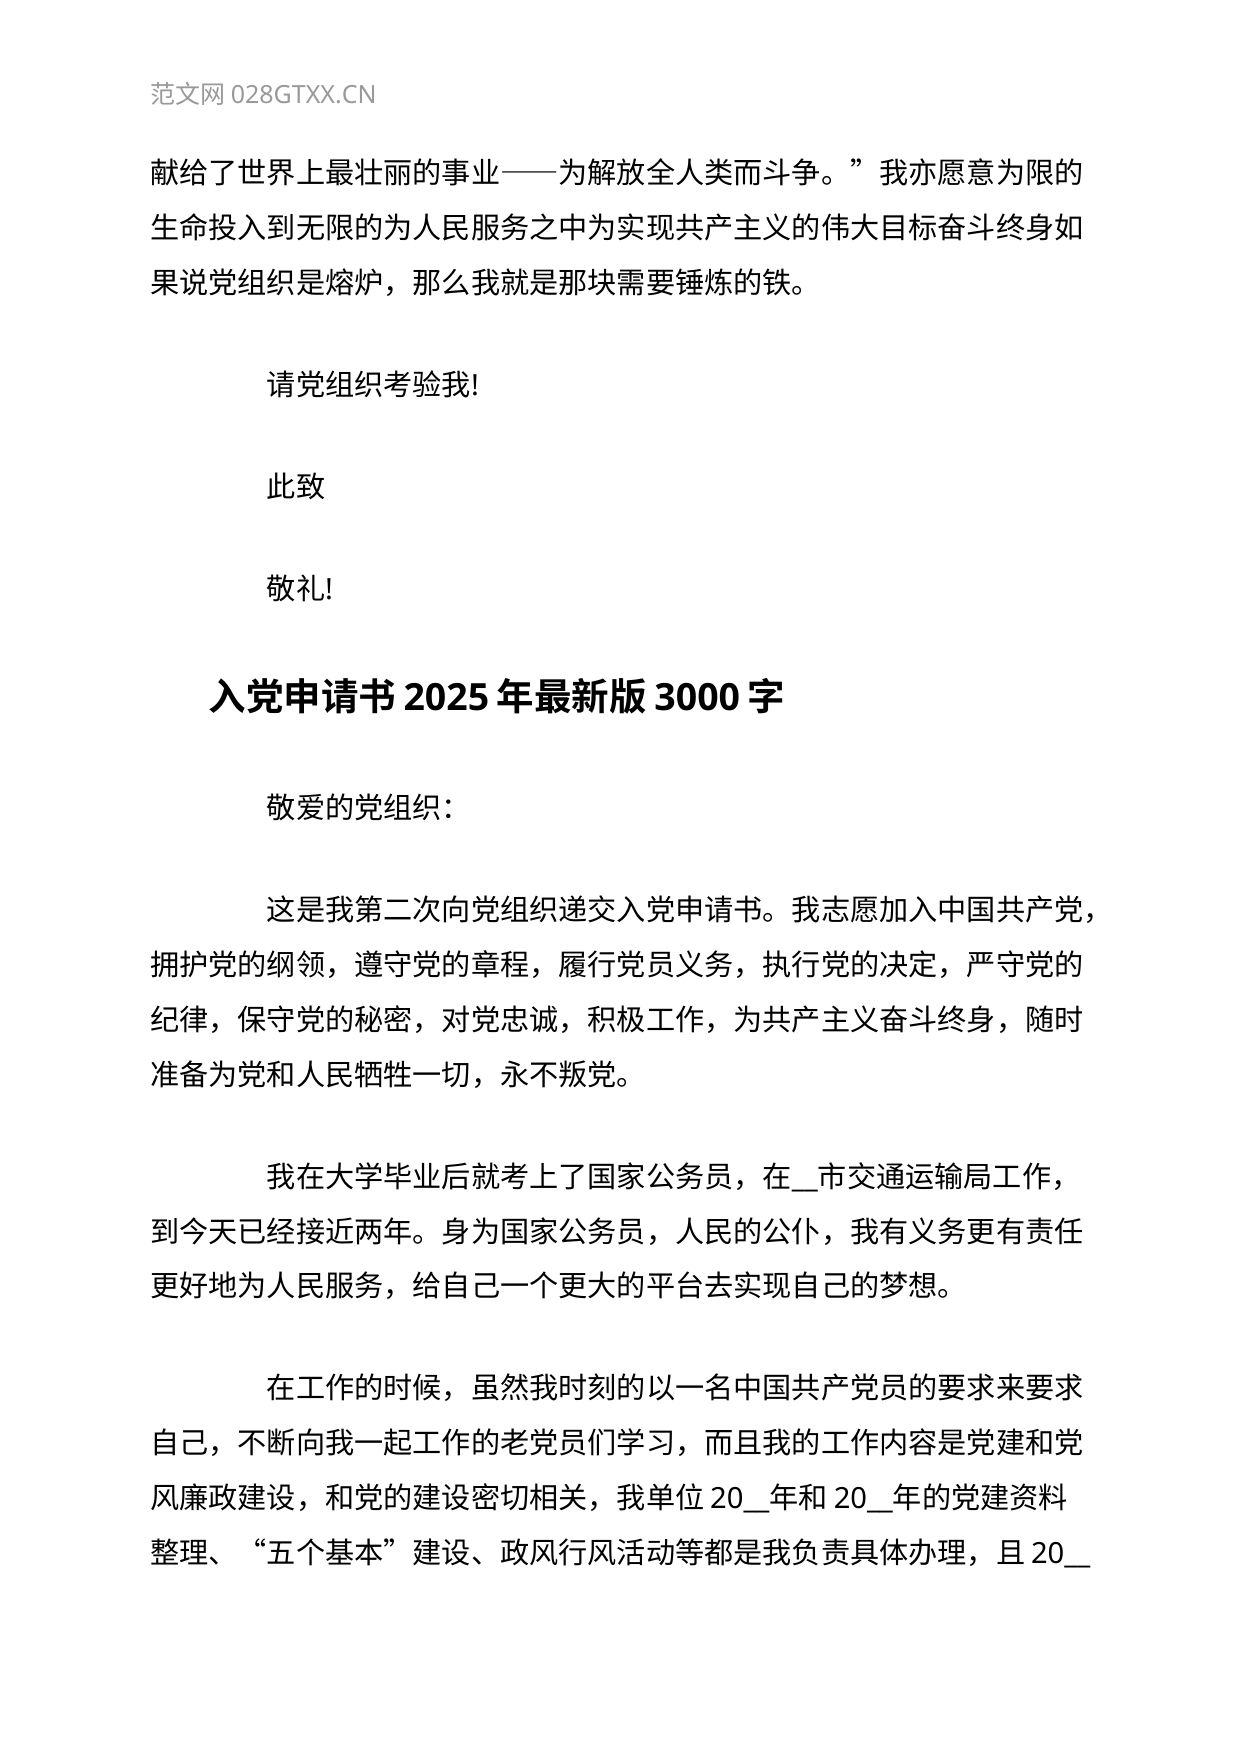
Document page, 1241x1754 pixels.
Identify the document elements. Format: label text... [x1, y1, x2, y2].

text 我在大学毕业后就考上了国家公务员，在__市交通运输局工作，到今天已经接近两年。身为国家公务员，人民的公仆，我有义务更有责任更好地为人民服务，给自己一个更大的平台去实现自己的梦想。 [150, 1153, 1090, 1305]
text 这是我第二次向党组织递交入党申请书。我志愿加入中国共产党，拥护党的纲领，遵守党的章程，履行党员义务，执行党的决定，严守党的纪律，保守党的秘密，对党忠诚，积极工作，为共产主义奋斗终身，随时准备为党和人民牺牲一切，永不叛党。 [150, 887, 1090, 1094]
text 请党组织考验我! [150, 362, 1090, 404]
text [150, 150, 1090, 302]
text 敬礼! [150, 565, 1090, 608]
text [150, 1365, 1090, 1572]
text 敬爱的党组织： [150, 785, 1090, 827]
text 此致 [150, 463, 1090, 506]
text 入党申请书2025年最新版3000字 [150, 667, 1090, 722]
